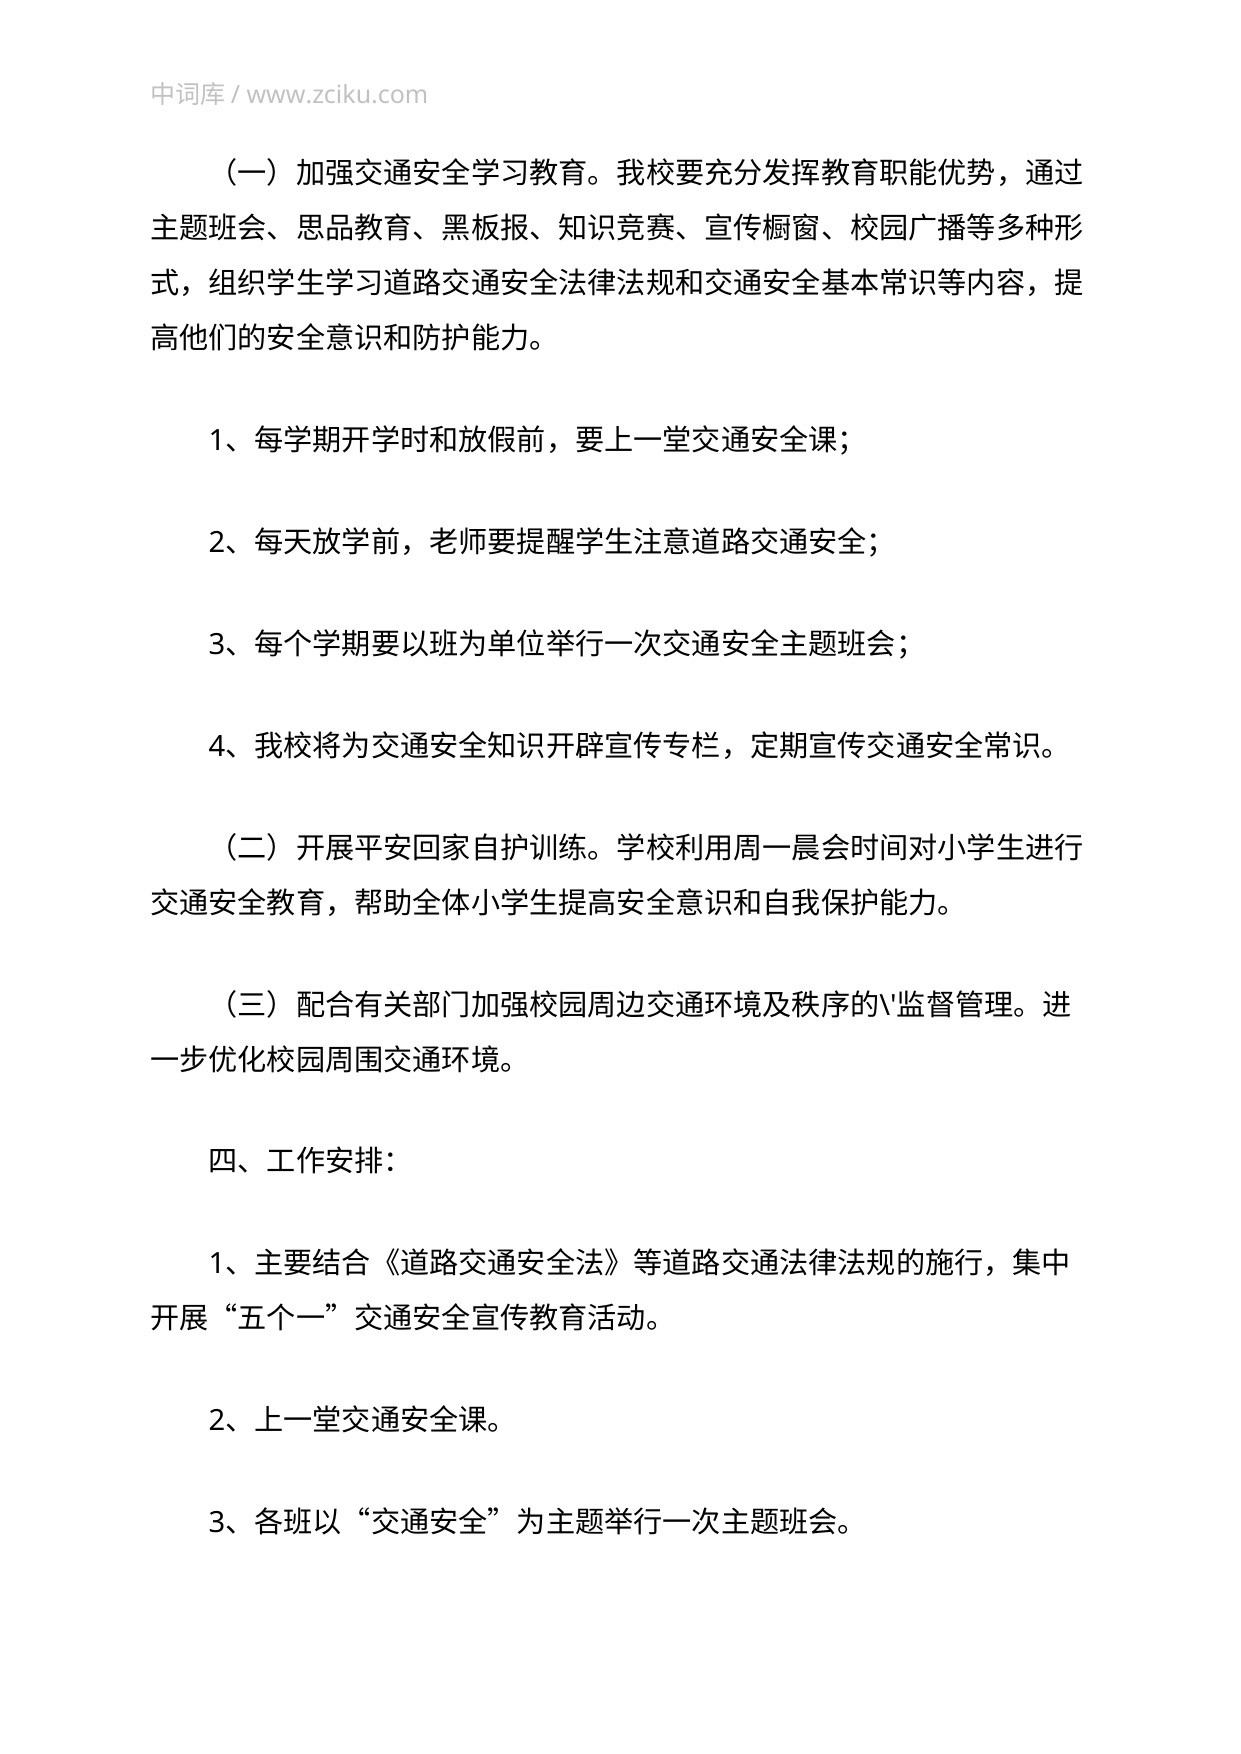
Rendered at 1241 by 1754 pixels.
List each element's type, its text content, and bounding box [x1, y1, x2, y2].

text 2、每天放学前，老师要提醒学生注意道路交通安全； [150, 518, 1090, 561]
text （二）开展平安回家自护训练。学校利用周一晨会时间对小学生进行交通安全教育，帮助全体小学生提高安全意识和自我保护能力。 [150, 824, 1090, 922]
text 3、各班以“交通安全”为主题举行一次主题班会。 [150, 1498, 1090, 1541]
text （一）加强交通安全学习教育。我校要充分发挥教育职能优势，通过主题班会、思品教育、黑板报、知识竞赛、宣传橱窗、校园广播等多种形式，组织学生学习道路交通安全法律法规和交通安全基本常识等内容，提高他们的安全意识和防护能力。 [150, 150, 1090, 357]
text 1、主要结合《道路交通安全法》等道路交通法律法规的施行，集中开展“五个一”交通安全宣传教育活动。 [150, 1239, 1090, 1337]
text 2、上一堂交通安全课。 [150, 1396, 1090, 1439]
text 1、每学期开学时和放假前，要上一堂交通安全课； [150, 416, 1090, 459]
text 3、每个学期要以班为单位举行一次交通安全主题班会； [150, 620, 1090, 663]
text 四、工作安排： [150, 1138, 1090, 1180]
text （三）配合有关部门加强校园周边交通环境及秩序的\'监督管理。进一步优化校园周围交通环境。 [150, 981, 1090, 1078]
text 4、我校将为交通安全知识开辟宣传专栏，定期宣传交通安全常识。 [150, 722, 1090, 765]
